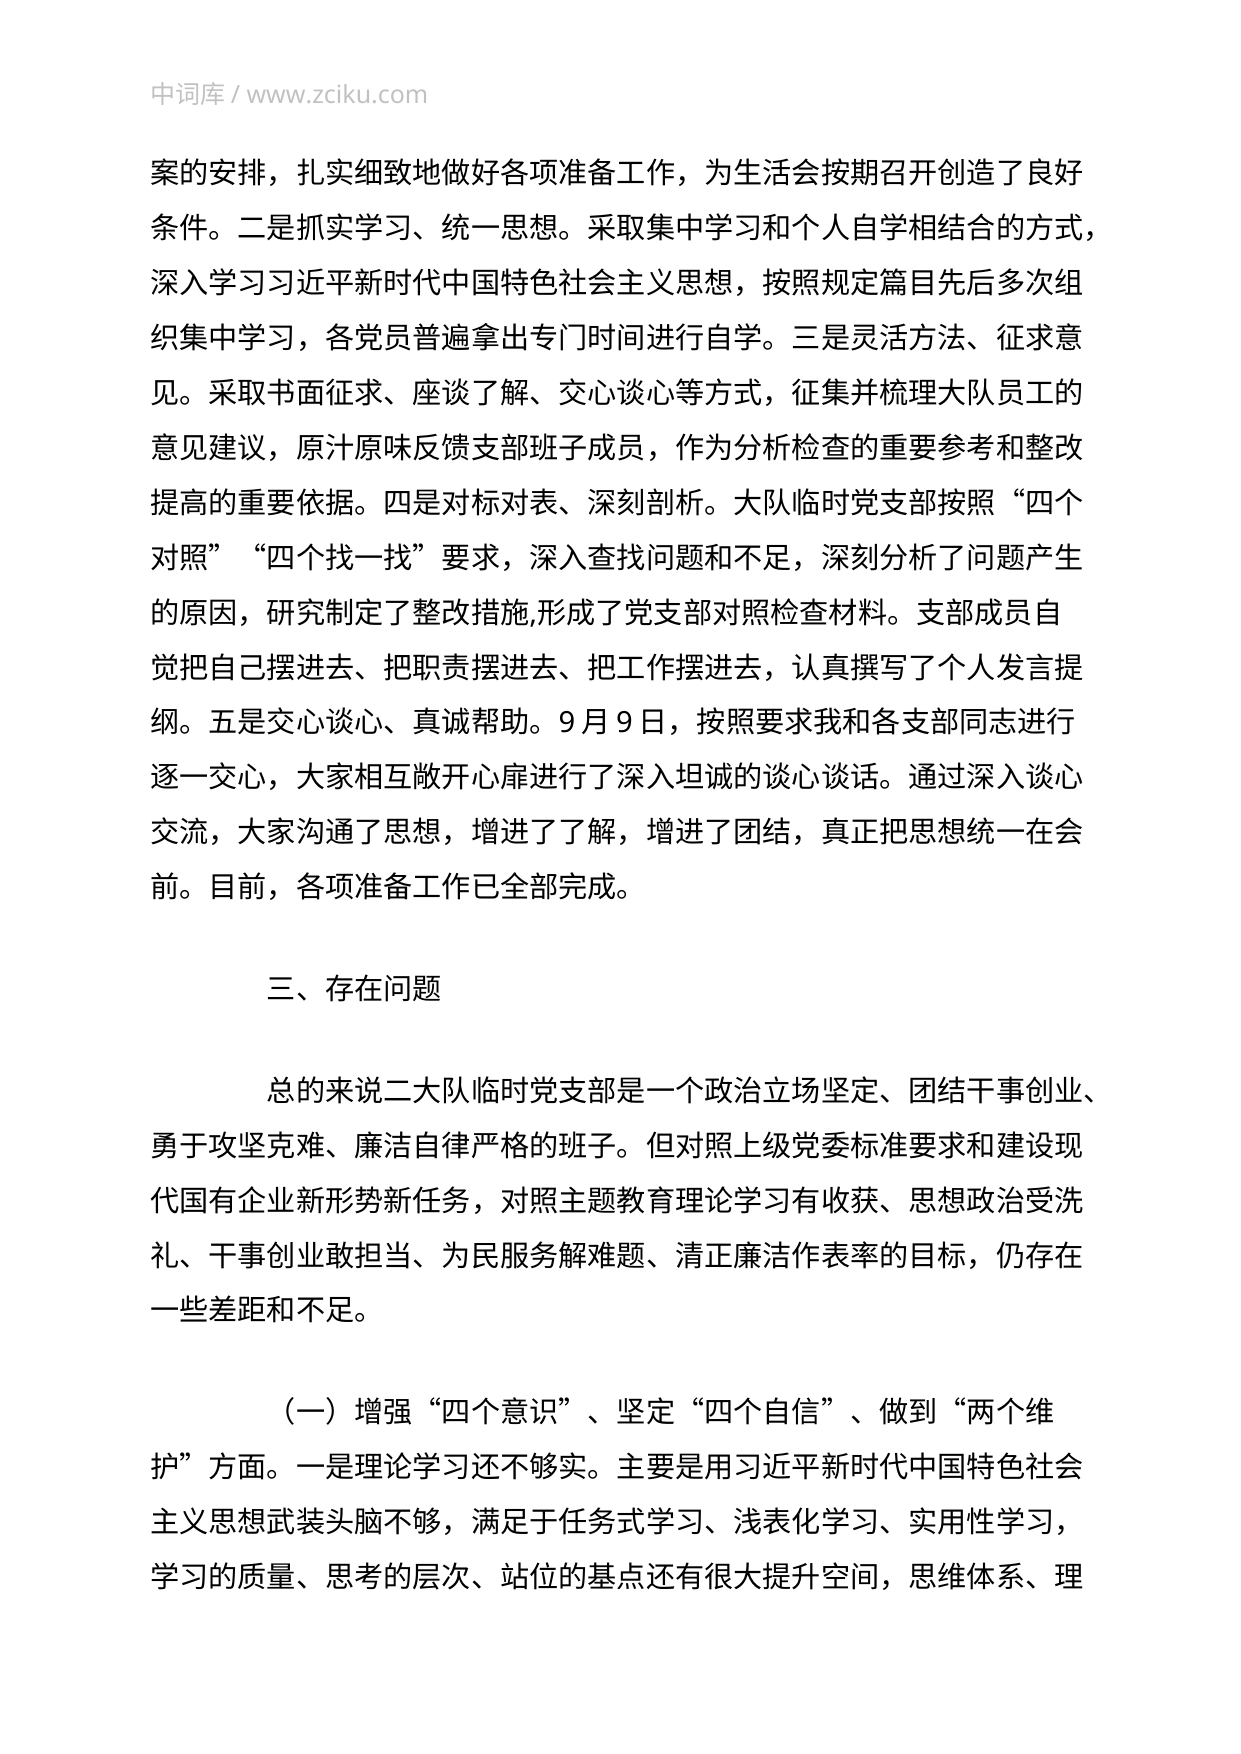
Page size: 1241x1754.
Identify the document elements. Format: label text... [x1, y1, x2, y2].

text 三、存在问题 [150, 966, 1090, 1008]
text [150, 1389, 1090, 1596]
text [150, 150, 1090, 906]
text 总的来说二大队临时党支部是一个政治立场坚定、团结干事创业、勇于攻坚克难、廉洁自律严格的班子。但对照上级党委标准要求和建设现代国有企业新形势新任务，对照主题教育理论学习有收获、思想政治受洗礼、干事创业敢担当、为民服务解难题、清正廉洁作表率的目标，仍存在一些差距和不足。 [150, 1067, 1090, 1329]
